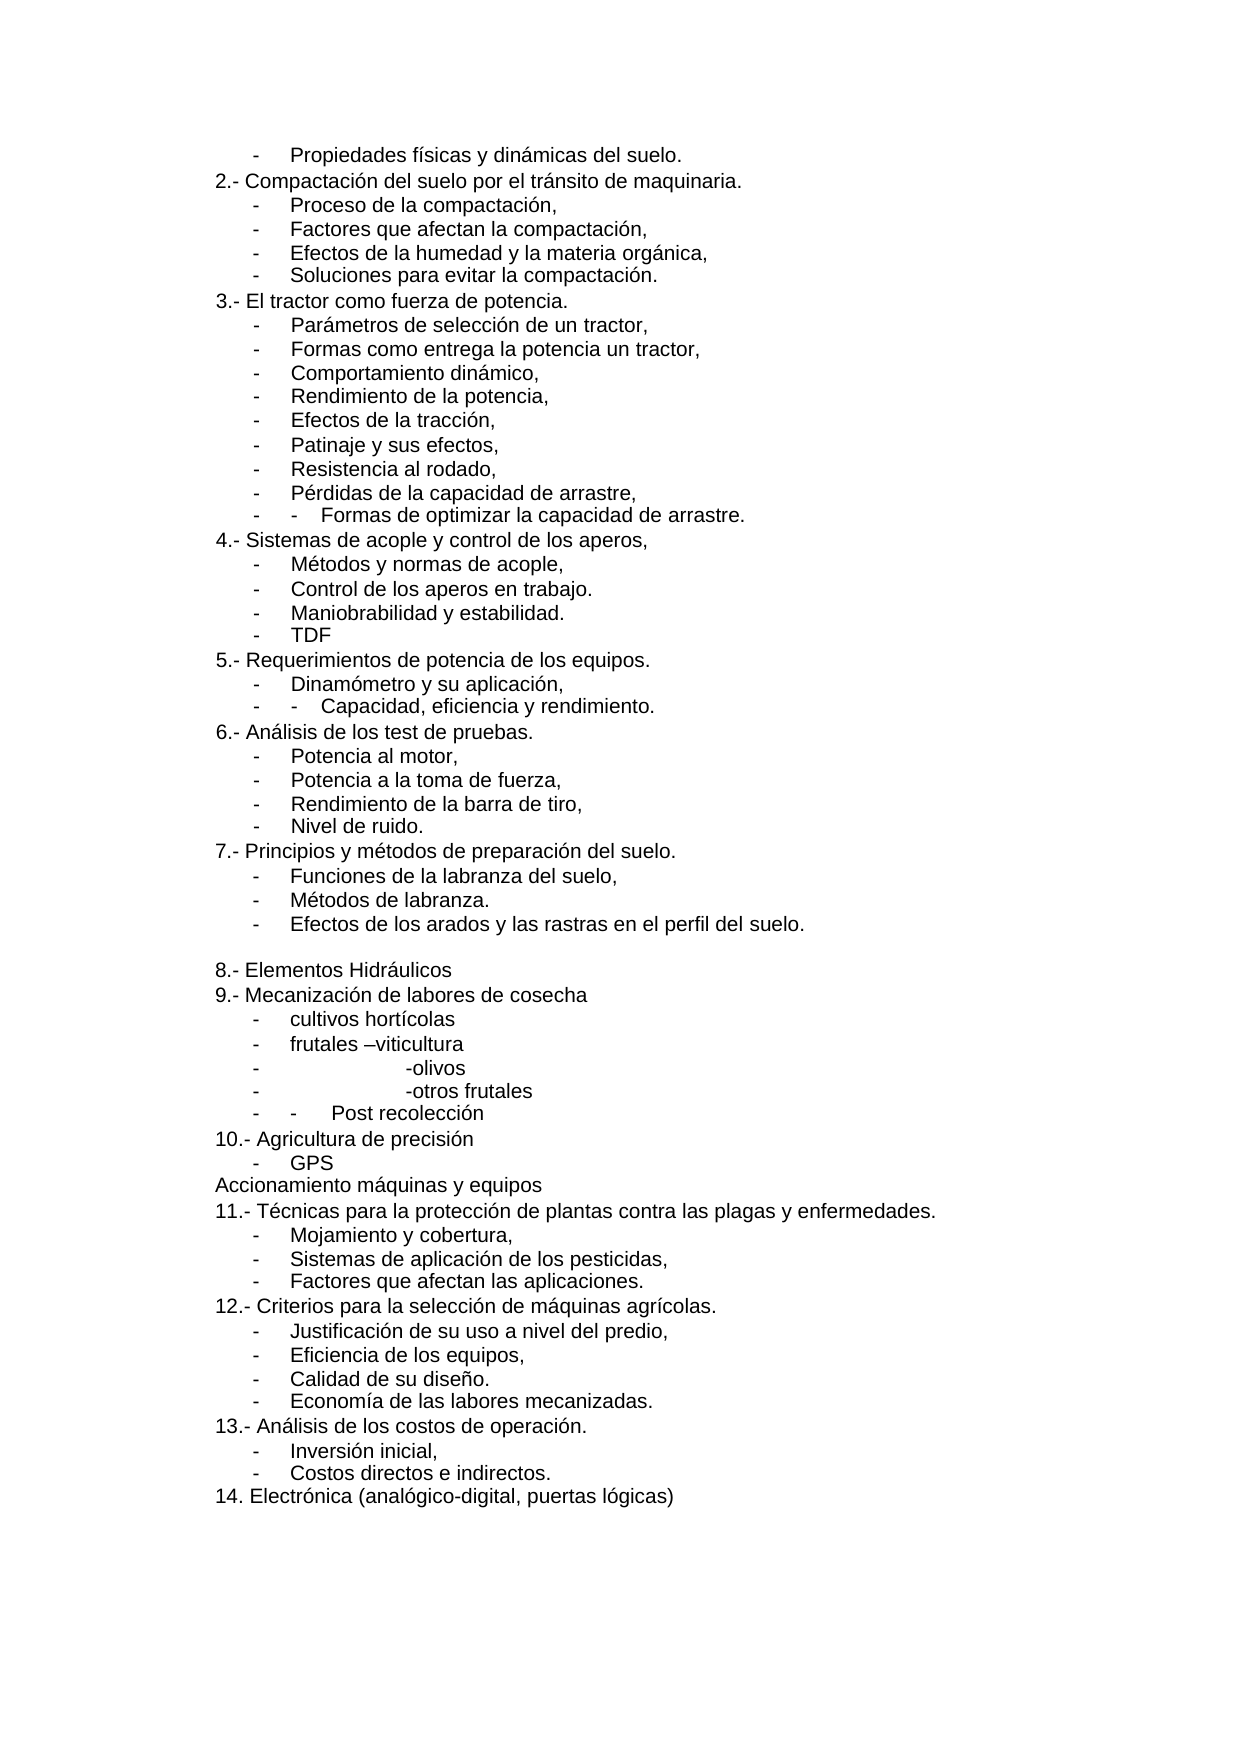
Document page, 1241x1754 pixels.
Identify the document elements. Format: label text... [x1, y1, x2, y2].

table_cell 5.- Requerimientos de potencia de los equipos. Dinamómetro y su aplicación, - Capacidad, eficiencia y rendimiento. [194, 649, 957, 720]
table_cell 4.- Sistemas de acople y control de los aperos, Métodos y normas de acople, Control de los aperos en trabajo. Maniobrabilidad y estabilidad. TDF [194, 529, 957, 649]
table_cell 3.- El tractor como fuerza de potencia. Parámetros de selección de un tractor, Formas como entrega la potencia un tractor, Comportamiento dinámico, Rendimiento de la potencia, Efectos de la tracción, Patinaje y sus efectos, Resistencia al rodado, Pérdidas de la capacidad de arrastre, - Formas de optimizar la capacidad de arrastre. [194, 289, 957, 529]
table_cell 14. Electrónica (analógico-digital, puertas lógicas) [194, 1487, 957, 1510]
table_header - Propiedades físicas y dinámicas del suelo. [194, 146, 957, 169]
table_cell 11.- Técnicas para la protección de plantas contra las plagas y enfermedades. Mojamiento y cobertura, Sistemas de aplicación de los pesticidas, Factores que afectan las aplicaciones. [194, 1199, 957, 1295]
table_cell 7.- Principios y métodos de preparación del suelo. Funciones de la labranza del suelo, Métodos de labranza. Efectos de los arados y las rastras en el perfil del suelo. [194, 840, 957, 948]
table_cell 9.- Mecanización de labores de cosecha cultivos hortícolas frutales –viticultura -olivos -otros frutales - Post recolección [194, 984, 957, 1127]
table_cell 13.- Análisis de los costos de operación. Inversión inicial, Costos directos e indirectos. [194, 1415, 957, 1487]
table_cell 8.- Elementos Hidráulicos [194, 948, 957, 984]
table_cell 12.- Criterios para la selección de máquinas agrícolas. Justificación de su uso a nivel del predio, Eficiencia de los equipos, Calidad de su diseño. Economía de las labores mecanizadas. [194, 1295, 957, 1415]
table_cell 6.- Análisis de los test de pruebas. Potencia al motor, Potencia a la toma de fuerza, Rendimiento de la barra de tiro, Nivel de ruido. [194, 720, 957, 840]
table_cell 2.- Compactación del suelo por el tránsito de maquinaria. Proceso de la compactación, Factores que afectan la compactación, Efectos de la humedad y la materia orgánica, Soluciones para evitar la compactación. [194, 169, 957, 289]
table_cell 10.- Agricultura de precisión - GPS Accionamiento máquinas y equipos [194, 1128, 957, 1199]
